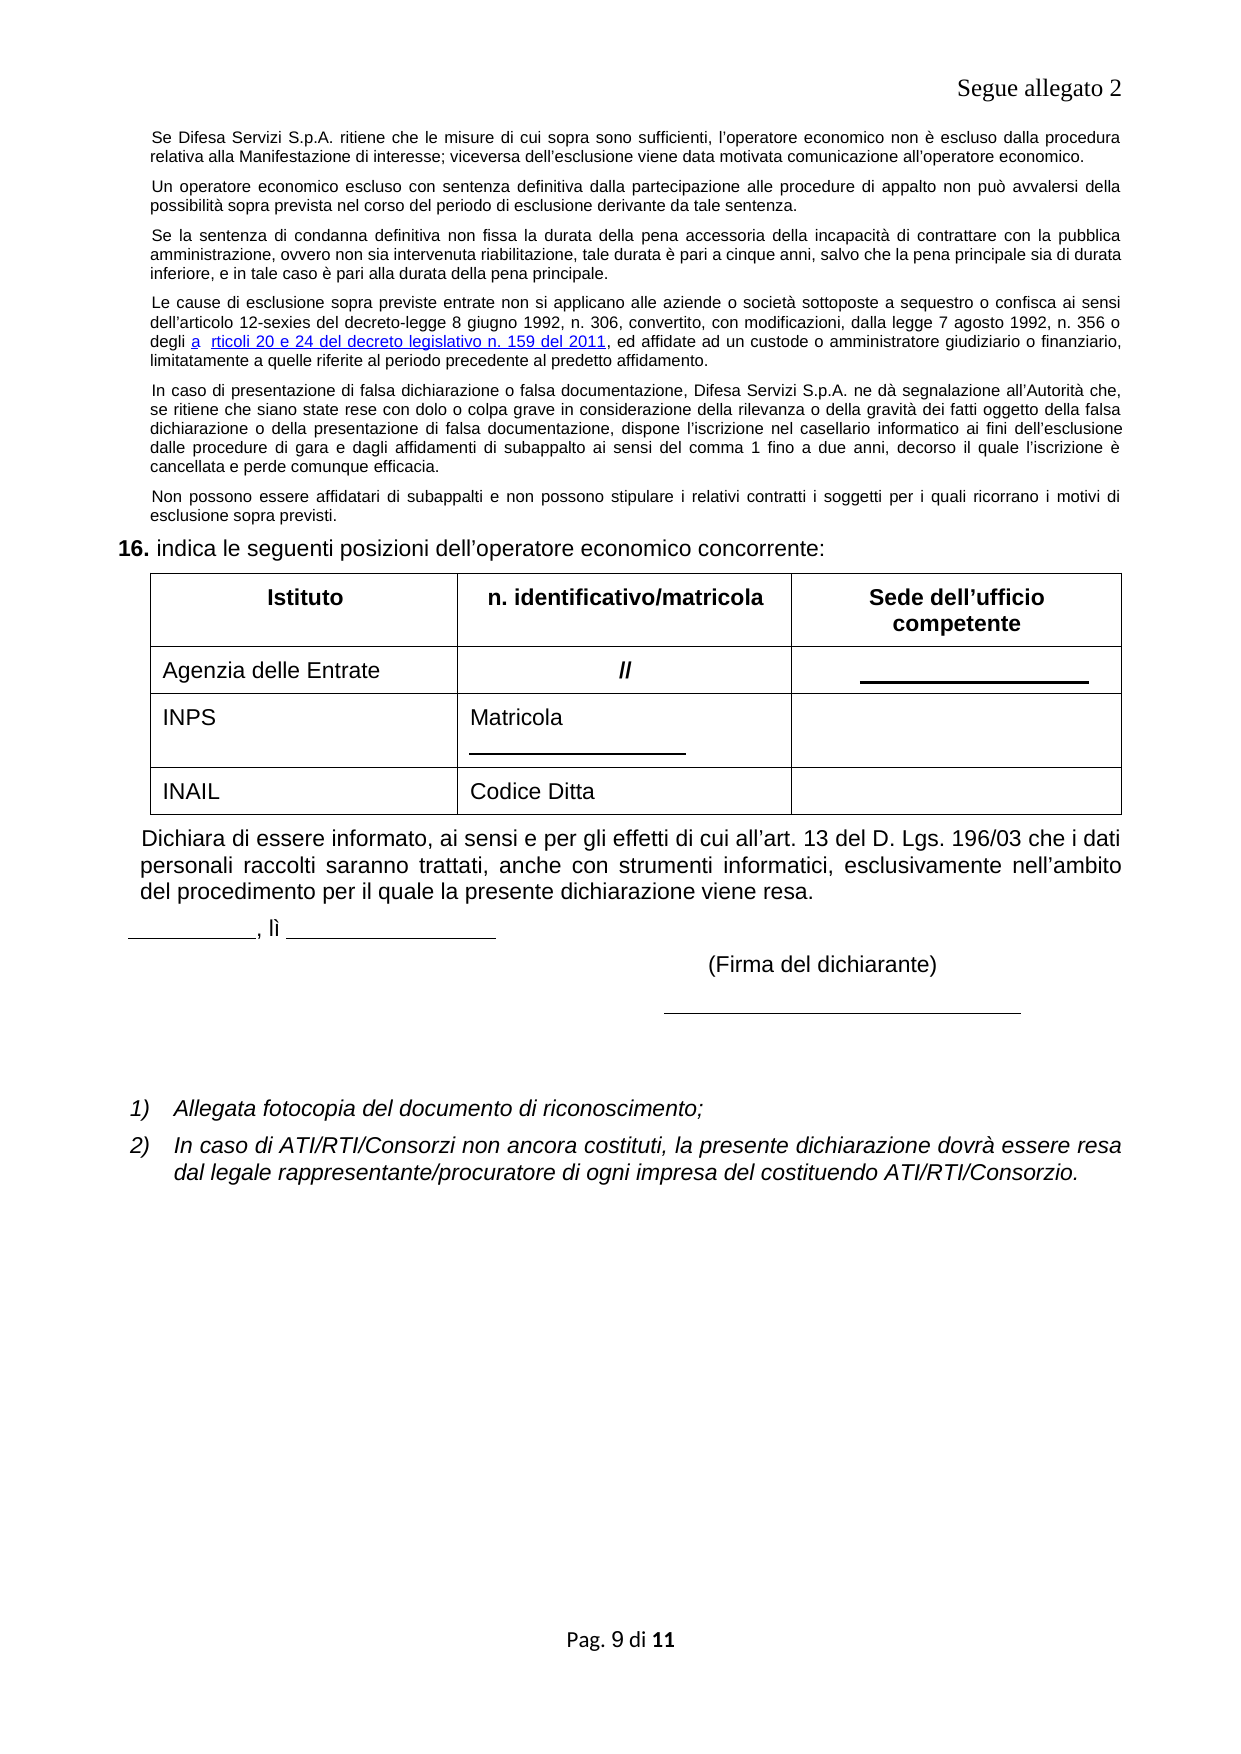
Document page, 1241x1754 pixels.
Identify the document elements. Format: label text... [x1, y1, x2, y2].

text Dichiara di essere informato, ai sensi e per gli effetti di cui all’art. 13 del D. Lgs. 196/03 che i dati personali raccolti saranno trattati, anche con strumenti informatici, esclusivamente nell’ambito del procedimento per il quale la presente dichiarazione viene resa. [140, 825, 1123, 904]
list indica le seguenti posizioni dell’operatore economico concorrente: [118, 535, 1171, 561]
list Allegata fotocopia del documento di riconoscimento; [129, 1095, 1171, 1122]
text Le cause di esclusione sopra previste entrate non si applicano alle aziende o società sottoposte a sequestro o confisca ai sensi dell’articolo 12-sexies del decreto-legge 8 giugno 1992, n. 306, convertito, con modificazioni, dalla legge 7 agosto 1992, n. 356 o degli a rticoli 20 e 24 del decreto legislativo n. 159 del 2011, ed affidate ad un custode o amministratore giudiziario o finanziario, limitatamente a quelle riferite al periodo precedente al predetto affidamento. [150, 293, 1122, 370]
table_cell INPS [151, 694, 457, 767]
text Un operatore economico escluso con sentenza definitiva dalla partecipazione alle procedure di appalto non può avvalersi della possibilità sopra prevista nel corso del periodo di esclusione derivante da tale sentenza. [150, 177, 1123, 215]
text Non possono essere affidatari di subappalti e non possono stipulare i relativi contratti i soggetti per i quali ricorrano i motivi di esclusione sopra previsti. [150, 487, 1122, 525]
table_cell Agenzia delle Entrate [151, 647, 457, 693]
text Se la sentenza di condanna definitiva non fissa la durata della pena accessoria della incapacità di contrattare con la pubblica amministrazione, ovvero non sia intervenuta riabilitazione, tale durata è pari a cinque anni, salvo che la pena principale sia di durata inferiore, e in tale caso è pari alla durata della pena principale. [150, 226, 1123, 283]
table_cell [792, 647, 1121, 693]
table_cell [792, 768, 1121, 814]
table_header n. identificativo/matricola [458, 574, 791, 646]
table_header Sede dell’ufficio competente [792, 574, 1121, 646]
text Se Difesa Servizi S.p.A. ritiene che le misure di cui sopra sono sufficienti, l’operatore economico non è escluso dalla procedura relativa alla Manifestazione di interesse; viceversa dell’esclusione viene data motivata comunicazione all’operatore economico. [150, 128, 1122, 166]
table_cell // [458, 647, 791, 693]
table_cell Codice Ditta [458, 768, 791, 814]
table_header Istituto [151, 574, 457, 646]
text , lì [128, 914, 1171, 941]
table_cell Matricola [458, 694, 791, 767]
text In caso di presentazione di falsa dichiarazione o falsa documentazione, Difesa Servizi S.p.A. ne dà segnalazione all’Autorità che, se ritiene che siano state rese con dolo o colpa grave in considerazione della rilevanza o della gravità dei fatti oggetto della falsa dichiarazione o della presentazione di falsa documentazione, dispone l’iscrizione nel casellario informatico ai fini dell’esclusione dalle procedure di gara e dagli affidamenti di subappalto ai sensi del comma 1 fino a due anni, decorso il quale l’iscrizione è cancellata e perde comunque efficacia. [150, 381, 1123, 476]
list In caso di ATI/RTI/Consorzi non ancora costituti, la presente dichiarazione dovrà essere resa dal legale rappresentante/procuratore di ogni impresa del costituendo ATI/RTI/Consorzio. [130, 1132, 1123, 1185]
text (Firma del dichiarante) [708, 951, 1171, 978]
table_cell INAIL [151, 768, 457, 814]
table_cell [792, 694, 1121, 767]
